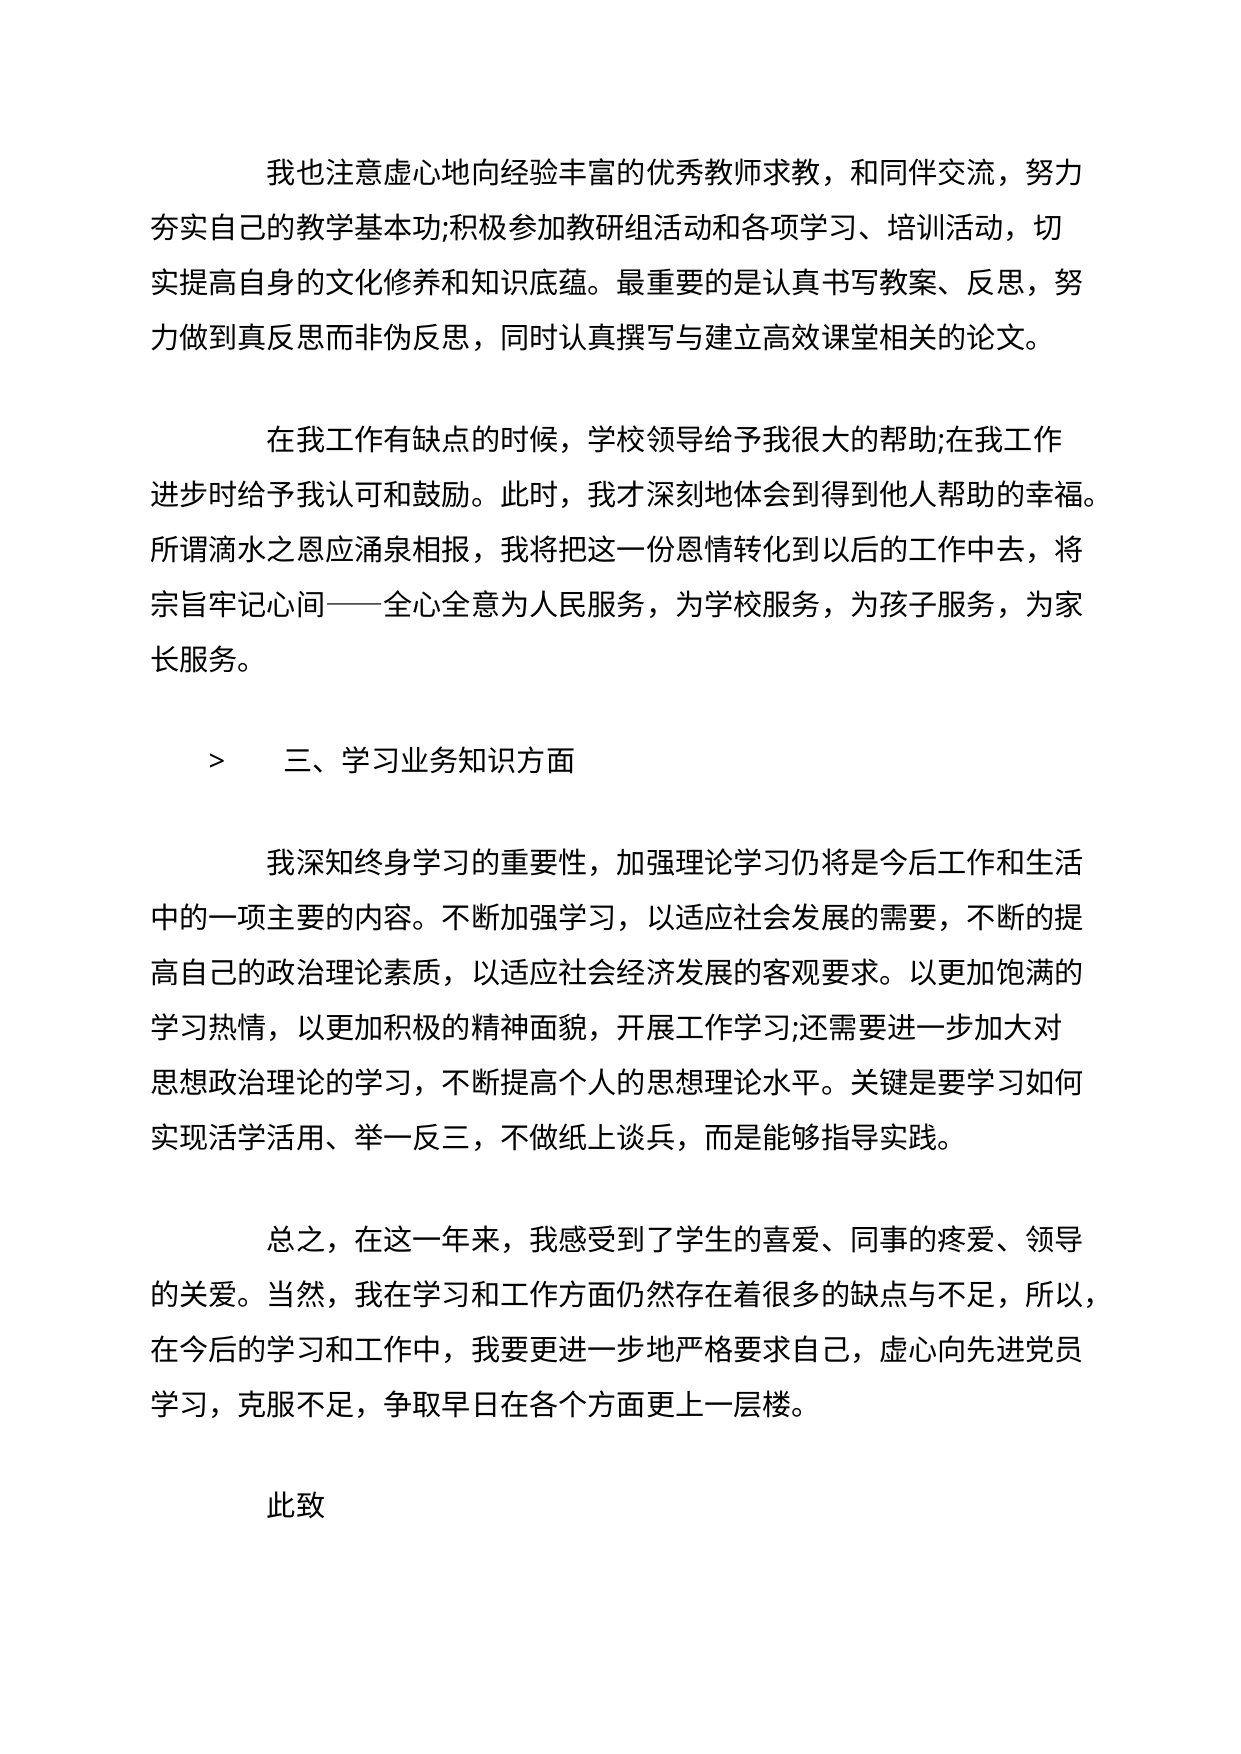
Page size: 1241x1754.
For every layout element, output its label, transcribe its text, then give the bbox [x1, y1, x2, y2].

text 在我工作有缺点的时候，学校领导给予我很大的帮助;在我工作进步时给予我认可和鼓励。此时，我才深刻地体会到得到他人帮助的幸福。所谓滴水之恩应涌泉相报，我将把这一份恩情转化到以后的工作中去，将宗旨牢记心间——全心全意为人民服务，为学校服务，为孩子服务，为家长服务。 [150, 417, 1090, 678]
text > 三、学习业务知识方面 [150, 738, 1090, 780]
text 我也注意虚心地向经验丰富的优秀教师求教，和同伴交流，努力夯实自己的教学基本功;积极参加教研组活动和各项学习、培训活动，切实提高自身的文化修养和知识底蕴。最重要的是认真书写教案、反思，努力做到真反思而非伪反思，同时认真撰写与建立高效课堂相关的论文。 [150, 150, 1090, 357]
text 总之，在这一年来，我感受到了学生的喜爱、同事的疼爱、领导的关爱。当然，我在学习和工作方面仍然存在着很多的缺点与不足，所以，在今后的学习和工作中，我要更进一步地严格要求自己，虚心向先进党员学习，克服不足，争取早日在各个方面更上一层楼。 [150, 1216, 1090, 1423]
text 此致 [150, 1483, 1090, 1525]
text 我深知终身学习的重要性，加强理论学习仍将是今后工作和生活中的一项主要的内容。不断加强学习，以适应社会发展的需要，不断的提高自己的政治理论素质，以适应社会经济发展的客观要求。以更加饱满的学习热情，以更加积极的精神面貌，开展工作学习;还需要进一步加大对思想政治理论的学习，不断提高个人的思想理论水平。关键是要学习如何实现活学活用、举一反三，不做纸上谈兵，而是能够指导实践。 [150, 840, 1090, 1157]
